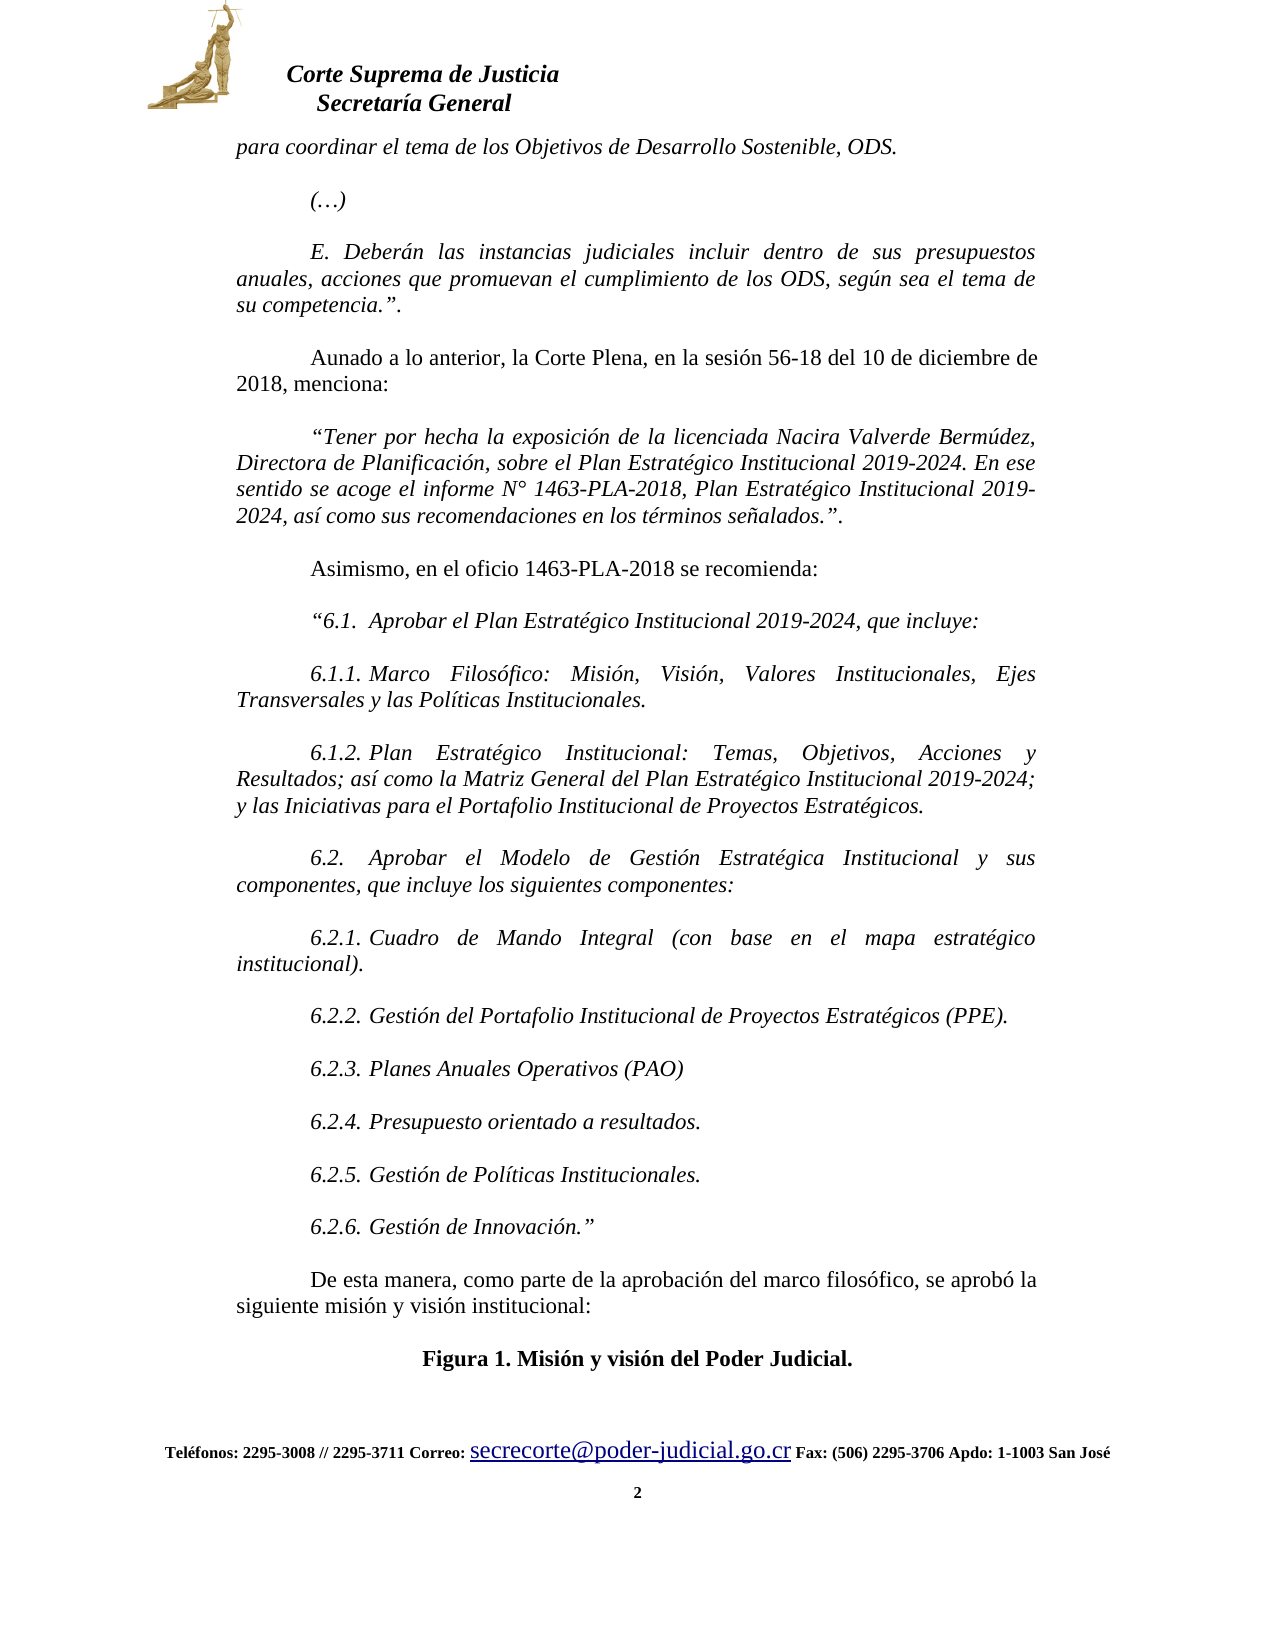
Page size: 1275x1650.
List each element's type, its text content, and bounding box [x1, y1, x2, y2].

text “6.1. Aprobar el Plan Estratégico Institucional 2019-2024, que incluye: [236, 607, 1039, 634]
text Aunado a lo anterior, la Corte Plena, en la sesión 56-18 del 10 de diciembre de 2018, menciona: [236, 344, 1039, 396]
text 6.2.3. Planes Anuales Operativos (PAO) [236, 1055, 1039, 1082]
text 6.1.2. Plan Estratégico Institucional: Temas, Objetivos, Acciones y Resultados; así como la Matriz General del Plan Estratégico Institucional 2019-2024; y las Iniciativas para el Portafolio Institucional de Proyectos Estratégicos. [236, 739, 1039, 818]
text 6.2. Aprobar el Modelo de Gestión Estratégica Institucional y sus componentes, que incluye los siguientes componentes: [236, 844, 1039, 897]
text 6.2.6. Gestión de Innovación.” [236, 1213, 1039, 1240]
text Asimismo, en el oficio 1463-PLA-2018 se recomienda: [236, 554, 1039, 581]
text Figura 1. Misión y visión del Poder Judicial. [236, 1345, 1039, 1372]
text 6.2.1. Cuadro de Mando Integral (con base en el mapa estratégico institucional). [236, 923, 1039, 976]
text 6.2.5. Gestión de Políticas Institucionales. [236, 1161, 1039, 1187]
text “Tener por hecha la exposición de la licenciada Nacira Valverde Bermúdez, Directora de Planificación, sobre el Plan Estratégico Institucional 2019-2024. En ese sentido se acoge el informe N° 1463-PLA-2018, Plan Estratégico Institucional 2019-2024, así como sus recomendaciones en los términos señalados.”. [236, 423, 1039, 528]
picture [147, 0, 246, 109]
text 6.2.2. Gestión del Portafolio Institucional de Proyectos Estratégicos (PPE). [236, 1003, 1039, 1029]
text De esta manera, como parte de la aprobación del marco filosófico, se aprobó la siguiente misión y visión institucional: [236, 1266, 1039, 1319]
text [236, 133, 1039, 159]
text E. Deberán las instancias judiciales incluir dentro de sus presupuestos anuales, acciones que promuevan el cumplimiento de los ODS, según sea el tema de su competencia.”. [236, 238, 1039, 317]
text 6.2.4. Presupuesto orientado a resultados. [236, 1108, 1039, 1134]
text 6.1.1. Marco Filosófico: Misión, Visión, Valores Institucionales, Ejes Transversales y las Políticas Institucionales. [236, 660, 1039, 713]
text (…) [236, 186, 1039, 212]
